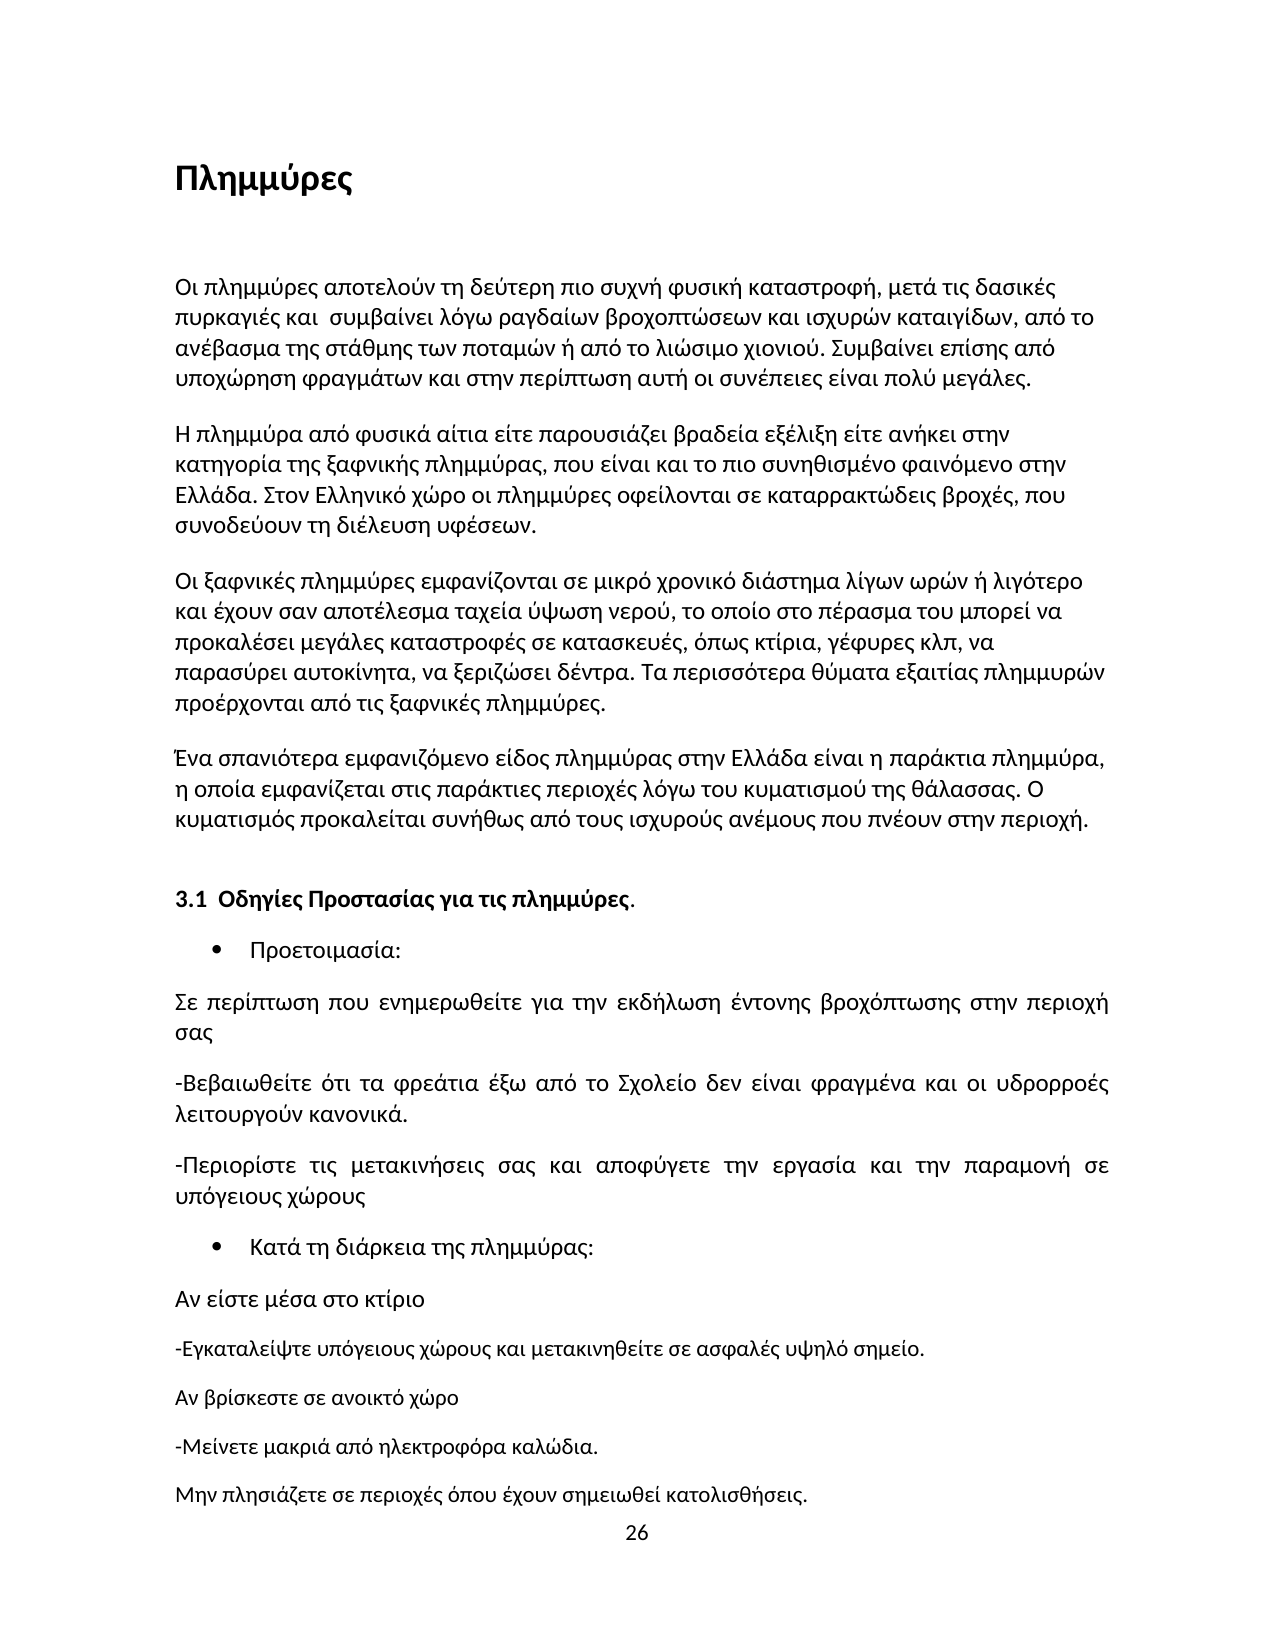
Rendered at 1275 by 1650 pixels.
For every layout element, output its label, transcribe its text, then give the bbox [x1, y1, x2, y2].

text Πλημμύρες [175, 154, 911, 200]
text Οι ξαφνικές πλημμύρες εμφανίζονται σε μικρό χρονικό διάστημα λίγων ωρών ή λιγότερο και έχουν σαν αποτέλεσμα ταχεία ύψωση νερού, το οποίο στο πέρασμα του μπορεί να προκαλέσει μεγάλες καταστροφές σε κατασκευές, όπως κτίρια, γέφυρες κλπ, να παρασύρει αυτοκίνητα, να ξεριζώσει δέντρα. Τα περισσότερα θύματα εξαιτίας πλημμυρών προέρχονται από τις ξαφνικές πλημμύρες. [175, 565, 1110, 718]
text -Βεβαιωθείτε ότι τα φρεάτια έξω από το Σχολείο δεν είναι φραγμένα και οι υδρορροές λειτουργούν κανονικά. [175, 1068, 1110, 1129]
list Κατά τη διάρκεια της πλημμύρας: [212, 1231, 1110, 1262]
text Σε περίπτωση που ενημερωθείτε για την εκδήλωση έντονης βροχόπτωσης στην περιοχή σας [175, 986, 1110, 1047]
text -Περιορίστε τις μετακινήσεις σας και αποφύγετε την εργασία και την παραμονή σε υπόγειους χώρους [175, 1149, 1110, 1211]
text -Μείνετε μακριά από ηλεκτροφόρα καλώδια. [175, 1432, 1110, 1460]
text Ένα σπανιότερα εμφανιζόμενο είδος πλημμύρας στην Ελλάδα είναι η παράκτια πλημμύρα, η οποία εμφανίζεται στις παράκτιες περιοχές λόγω του κυματισμού της θάλασσας. Ο κυματισμός προκαλείται συνήθως από τους ισχυρούς ανέμους που πνέουν στην περιοχή. [175, 743, 1110, 834]
text 3.1 Οδηγίες Προστασίας για τις πλημμύρες. [175, 883, 1110, 913]
list Προετοιμασία: [212, 934, 1110, 965]
text Οι πλημμύρες αποτελούν τη δεύτερη πιο συχνή φυσική καταστροφή, μετά τις δασικές πυρκαγιές και συμβαίνει λόγω ραγδαίων βροχοπτώσεων και ισχυρών καταιγίδων, από το ανέβασμα της στάθμης των ποταμών ή από το λιώσιμο χιονιού. Συμβαίνει επίσης από υποχώρηση φραγμάτων και στην περίπτωση αυτή οι συνέπειες είναι πολύ μεγάλες. [175, 271, 1110, 393]
text Μην πλησιάζετε σε περιοχές όπου έχουν σημειωθεί κατολισθήσεις. [175, 1481, 1110, 1509]
text Αν είστε μέσα στο κτίριο [175, 1283, 1110, 1313]
text Η πλημμύρα από φυσικά αίτια είτε παρουσιάζει βραδεία εξέλιξη είτε ανήκει στην κατηγορία της ξαφνικής πλημμύρας, που είναι και το πιο συνηθισμένο φαινόμενο στην Ελλάδα. Στον Ελληνικό χώρο οι πλημμύρες οφείλονται σε καταρρακτώδεις βροχές, που συνοδεύουν τη διέλευση υφέσεων. [175, 418, 1110, 540]
text -Εγκαταλείψτε υπόγειους χώρους και μετακινηθείτε σε ασφαλές υψηλό σημείο. [175, 1334, 1110, 1362]
text Αν βρίσκεστε σε ανοικτό χώρο [175, 1383, 1110, 1411]
